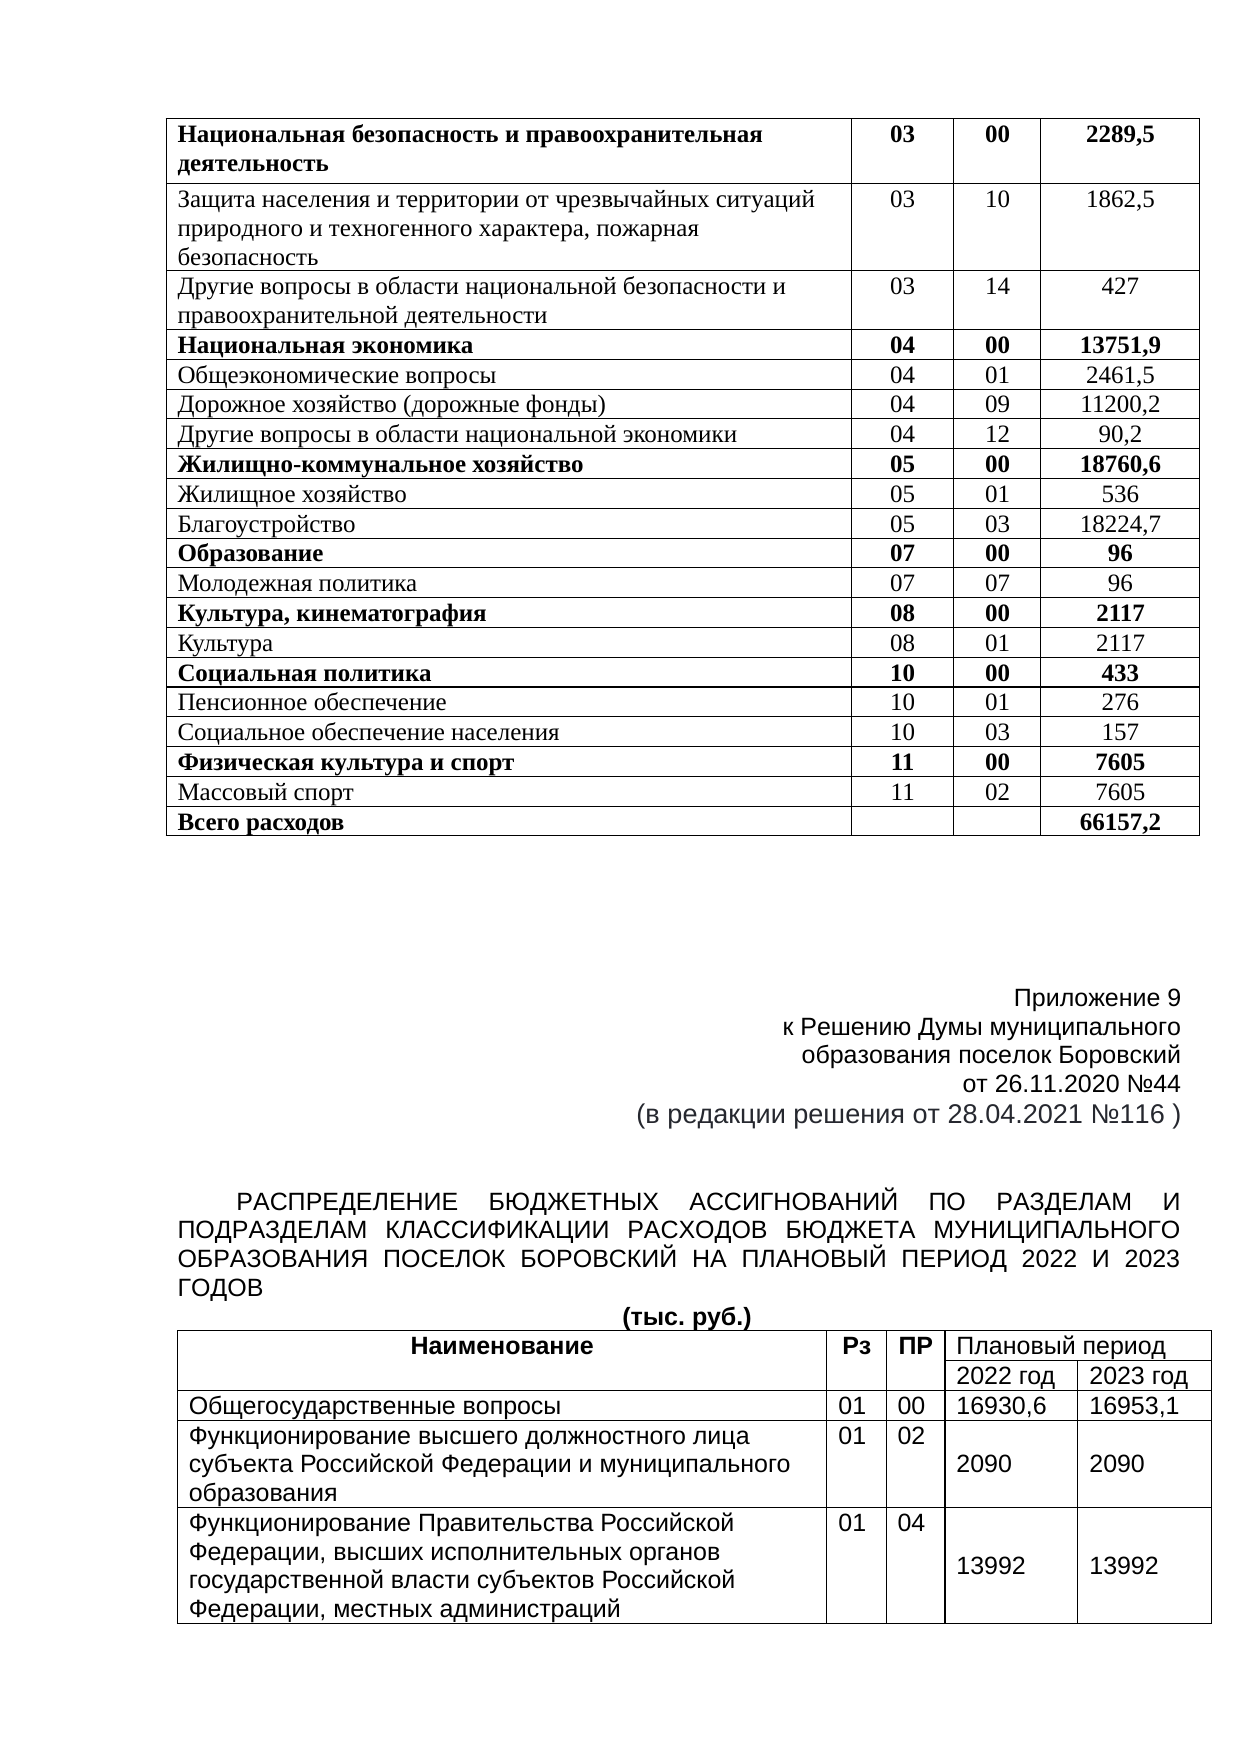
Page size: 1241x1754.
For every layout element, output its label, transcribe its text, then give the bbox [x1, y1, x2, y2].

table_cell 427 [1041, 271, 1199, 329]
table_cell 03 [954, 509, 1040, 537]
table_cell 00 [954, 598, 1040, 627]
table_cell 09 [954, 390, 1040, 418]
table_cell 07 [954, 568, 1040, 597]
table_cell 00 [887, 1391, 944, 1419]
table_cell Жилищное хозяйство [167, 479, 851, 508]
table_cell 08 [852, 598, 953, 627]
table_cell Благоустройство [167, 509, 851, 537]
text Приложение 9 [177, 983, 1181, 1011]
table_cell Национальная экономика [167, 330, 851, 359]
table_cell 16930,6 [946, 1391, 1077, 1419]
table_cell Общеэкономические вопросы [167, 360, 851, 388]
text от 26.11.2020 №44 [177, 1069, 1181, 1098]
table_cell 14 [954, 271, 1040, 329]
table_cell 07 [852, 539, 953, 567]
table_cell 13992 [946, 1508, 1077, 1623]
table_cell 18224,7 [1041, 509, 1199, 537]
table_cell 03 [852, 184, 953, 270]
table_cell 13751,9 [1041, 330, 1199, 359]
table_cell ПР [887, 1331, 944, 1390]
table_cell 03 [852, 119, 953, 183]
table_cell 10 [852, 688, 953, 716]
table_cell Наименование [178, 1331, 826, 1390]
table_cell 00 [954, 658, 1040, 686]
table_cell 10 [852, 658, 953, 686]
table_cell 2117 [1041, 598, 1199, 627]
table_cell 04 [852, 419, 953, 448]
table_cell [852, 807, 953, 835]
table_cell 18760,6 [1041, 449, 1199, 478]
table_cell Общегосударственные вопросы [178, 1391, 826, 1419]
table_cell 16953,1 [1078, 1391, 1211, 1419]
table_cell 11 [852, 777, 953, 806]
table_cell 04 [887, 1508, 944, 1623]
table_cell 7605 [1041, 747, 1199, 776]
table_cell 536 [1041, 479, 1199, 508]
table_cell 2289,5 [1041, 119, 1199, 183]
table_cell 12 [954, 419, 1040, 448]
table_cell 05 [852, 449, 953, 478]
table_cell 7605 [1041, 777, 1199, 806]
table_cell Рз [827, 1331, 886, 1390]
table_cell 07 [852, 568, 953, 597]
table_cell 01 [827, 1508, 886, 1623]
table_cell 66157,2 [1041, 807, 1199, 835]
table_cell 276 [1041, 688, 1199, 716]
table_cell 01 [954, 628, 1040, 657]
table_cell 433 [1041, 658, 1199, 686]
table_cell Социальное обеспечение населения [167, 717, 851, 746]
table_header (тыс. руб.) [177, 1301, 1196, 1330]
table_cell Плановый период [946, 1331, 1211, 1360]
table_cell 2090 [946, 1421, 1077, 1507]
table_cell 01 [954, 360, 1040, 388]
table_cell Дорожное хозяйство (дорожные фонды) [167, 390, 851, 418]
table_cell 00 [954, 330, 1040, 359]
table_cell 01 [827, 1421, 886, 1507]
table_cell Культура [167, 628, 851, 657]
table_cell 2461,5 [1041, 360, 1199, 388]
table_cell 05 [852, 479, 953, 508]
table_cell Другие вопросы в области национальной экономики [167, 419, 851, 448]
table_cell Физическая культура и спорт [167, 747, 851, 776]
text (в редакции решения от 28.04.2021 №116 ) [177, 1098, 1181, 1129]
table_cell Образование [167, 539, 851, 567]
table_cell 2022 год [946, 1361, 1077, 1390]
table_cell 03 [954, 717, 1040, 746]
table_cell 04 [852, 330, 953, 359]
text образования поселок Боровский [177, 1040, 1181, 1069]
table_cell 03 [852, 271, 953, 329]
table_cell 01 [954, 688, 1040, 716]
table_cell Защита населения и территории от чрезвычайных ситуаций природного и техногенного характера, пожарная безопасность [167, 184, 851, 270]
table_cell 02 [887, 1421, 944, 1507]
table_cell Всего расходов [167, 807, 851, 835]
table_cell [954, 807, 1040, 835]
table_cell 05 [852, 509, 953, 537]
table_cell 04 [852, 360, 953, 388]
table_cell 11200,2 [1041, 390, 1199, 418]
table_cell 00 [954, 539, 1040, 567]
table_cell 04 [852, 390, 953, 418]
table_cell Функционирование высшего должностного лица субъекта Российской Федерации и муниципального образования [178, 1421, 826, 1507]
table_cell 08 [852, 628, 953, 657]
table_cell 00 [954, 449, 1040, 478]
table_cell 96 [1041, 539, 1199, 567]
table_cell Молодежная политика [167, 568, 851, 597]
table_cell Социальная политика [167, 658, 851, 686]
table_cell 1862,5 [1041, 184, 1199, 270]
table_cell 2090 [1078, 1421, 1211, 1507]
table_cell Жилищно-коммунальное хозяйство [167, 449, 851, 478]
table_cell 157 [1041, 717, 1199, 746]
table_cell 00 [954, 119, 1040, 183]
table_cell 10 [852, 717, 953, 746]
table_cell 01 [954, 479, 1040, 508]
table_cell 96 [1041, 568, 1199, 597]
table_cell Другие вопросы в области национальной безопасности и правоохранительной деятельности [167, 271, 851, 329]
table_cell 00 [954, 747, 1040, 776]
table_cell Массовый спорт [167, 777, 851, 806]
table_cell 90,2 [1041, 419, 1199, 448]
text к Решению Думы муниципального [177, 1011, 1181, 1040]
table_cell 2023 год [1078, 1361, 1211, 1390]
text РАСПРЕДЕЛЕНИЕ БЮДЖЕТНЫХ АССИГНОВАНИЙ ПО РАЗДЕЛАМ И ПОДРАЗДЕЛАМ КЛАССИФИКАЦИИ РАСХОДОВ БЮДЖЕТА МУНИЦИПАЛЬНОГО ОБРАЗОВАНИЯ ПОСЕЛОК БОРОВСКИЙ НА ПЛАНОВЫЙ ПЕРИОД 2022 И 2023 ГОДОВ [177, 1186, 1181, 1301]
table_cell 2117 [1041, 628, 1199, 657]
table_cell 01 [827, 1391, 886, 1419]
table_cell Национальная безопасность и правоохранительная деятельность [167, 119, 851, 183]
table_cell Культура, кинематография [167, 598, 851, 627]
table_cell 13992 [1078, 1508, 1211, 1623]
table_cell 02 [954, 777, 1040, 806]
table_cell Функционирование Правительства Российской Федерации, высших исполнительных органов государственной власти субъектов Российской Федерации, местных администраций [178, 1508, 826, 1623]
table_cell 10 [954, 184, 1040, 270]
table_cell 11 [852, 747, 953, 776]
table_cell Пенсионное обеспечение [167, 688, 851, 716]
